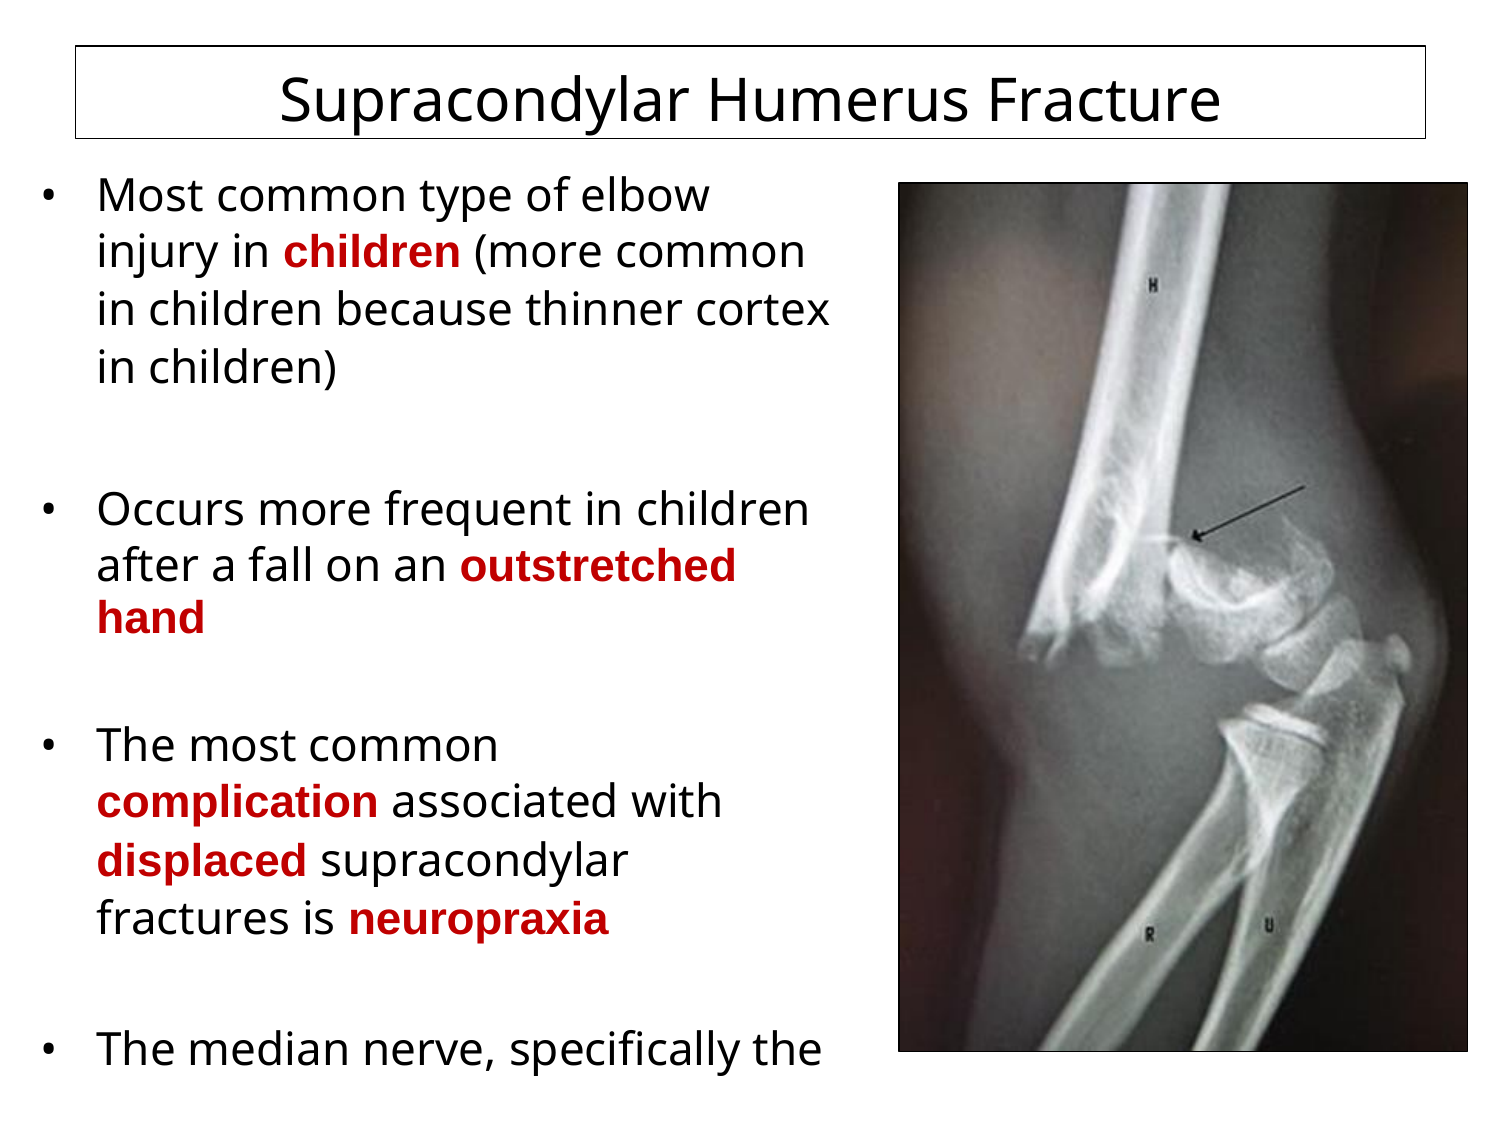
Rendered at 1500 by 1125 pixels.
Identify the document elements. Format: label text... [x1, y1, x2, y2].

list Occurs more frequent in children after a fall on an outstretched hand [40, 478, 839, 644]
list Most common type of elbow injury in children (more common in children because thinner cortex in children) [40, 165, 838, 397]
list The most common complication associated with displaced supracondylar fractures is neuropraxia [40, 715, 772, 948]
picture [900, 184, 1467, 1051]
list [40, 1019, 851, 1077]
